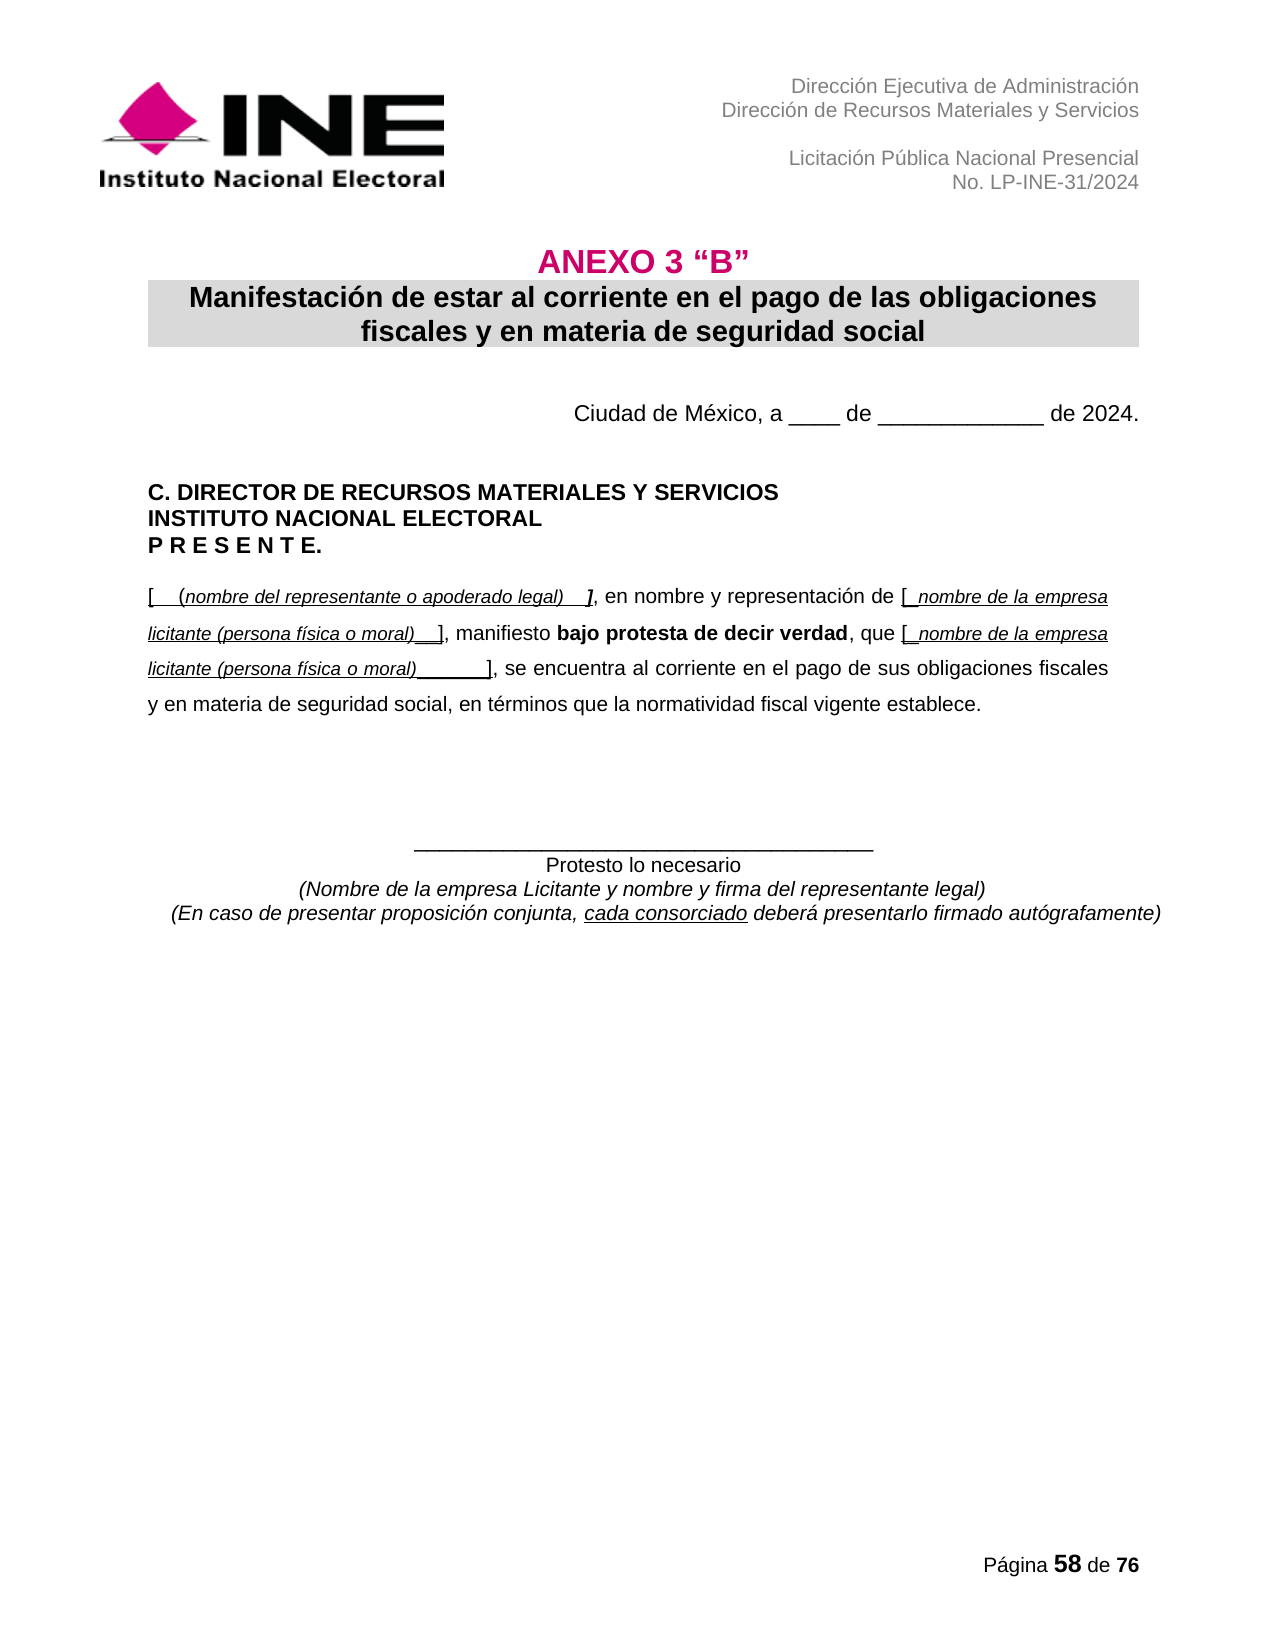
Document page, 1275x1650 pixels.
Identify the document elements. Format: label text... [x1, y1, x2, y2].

text Protesto lo necesario [148, 853, 1139, 877]
text Ciudad de México, a ____ de _____________ de 2024. [148, 400, 1139, 426]
subtitle ANEXO 3 “B” [148, 242, 1139, 280]
text C. DIRECTOR DE RECURSOS MATERIALES Y SERVICIOS [148, 479, 1139, 505]
text Manifestación de estar al corriente en el pago de las obligaciones fiscales y en materia de seguridad social [148, 280, 1139, 347]
text (Nombre de la empresa Licitante y nombre y firma del representante legal) [148, 877, 1139, 901]
text (En caso de presentar proposición conjunta, cada consorciado deberá presentarlo firmado autógrafamente) [148, 901, 1181, 924]
text P R E S E N T E. [148, 532, 1139, 558]
text INSTITUTO NACIONAL ELECTORAL [148, 505, 1139, 532]
text ____________________________________ [148, 826, 1139, 853]
text [ (nombre del representante o apoderado legal) ], en nombre y representación de [_nombre de la empresa licitante (persona física o moral)__], manifiesto bajo protesta de decir verdad, que [_nombre de la empresa licitante (persona física o moral)______], se encuentra al corriente en el pago de sus obligaciones fiscales y en materia de seguridad social, en términos que la normatividad fiscal vigente establece. [148, 584, 1109, 716]
picture [100, 82, 444, 187]
